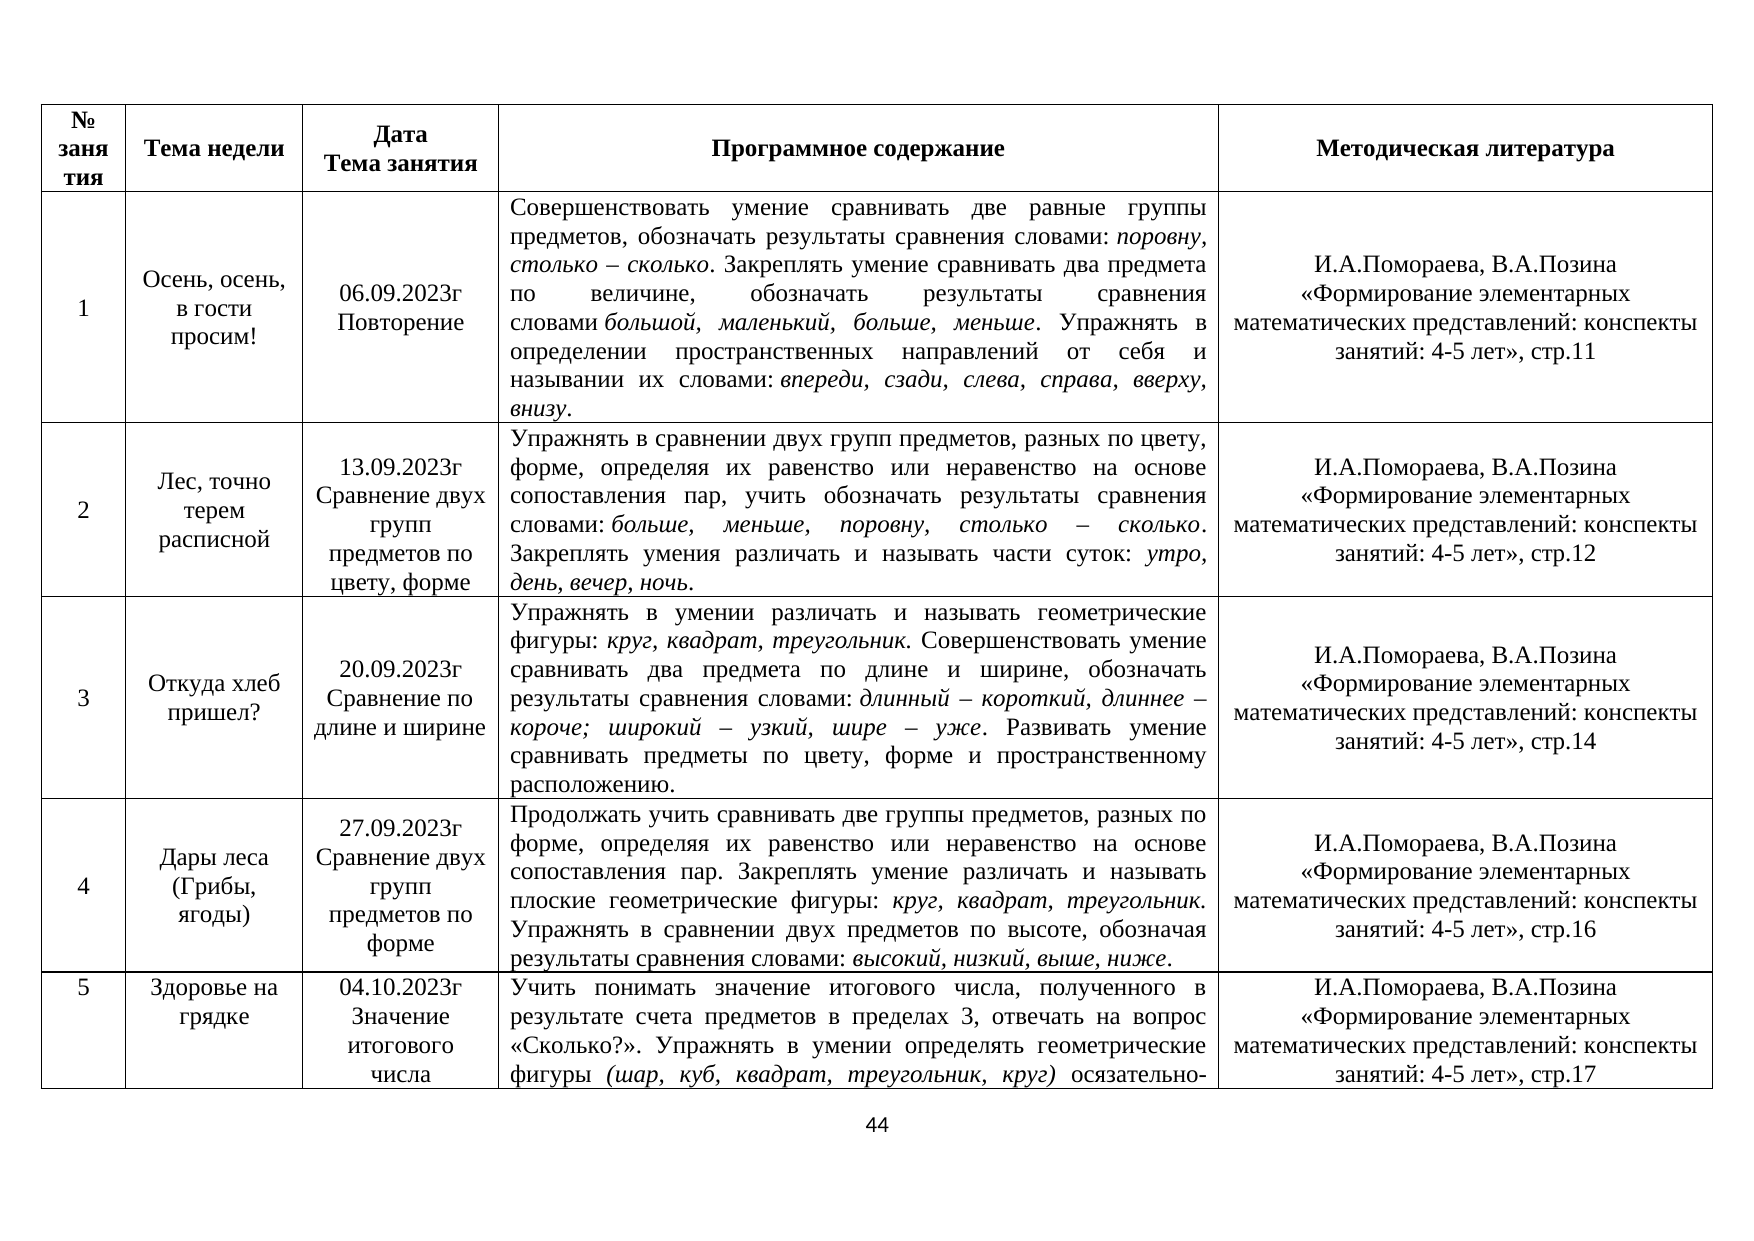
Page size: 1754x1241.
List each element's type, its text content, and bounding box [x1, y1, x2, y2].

table_header № занятия [42, 105, 125, 191]
table_cell Откуда хлеб пришел? [126, 597, 302, 798]
table_cell И.А.Помораева, В.А.Позина «Формирование элементарных математических представлений: конспекты занятий: 4-5 лет», стр.12 [1219, 423, 1712, 596]
table_cell 3 [42, 597, 125, 798]
table_cell И.А.Помораева, В.А.Позина «Формирование элементарных математических представлений: конспекты занятий: 4-5 лет», стр.16 [1219, 799, 1712, 971]
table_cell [303, 973, 498, 1087]
table_header Дата Тема занятия [303, 105, 498, 191]
table_cell Осень, осень, в гости просим! [126, 192, 302, 422]
table_cell Продолжать учить сравнивать две группы предметов, разных по форме, определяя их равенство или неравенство на основе сопоставления пар. Закреплять умение различать и называть плоские геометрические фигуры: круг, квадрат, треугольник. Упражнять в сравнении двух предметов по высоте, обозначая результаты сравнения словами: высокий, низкий, выше, ниже. [499, 799, 1218, 971]
table_cell И.А.Помораева, В.А.Позина «Формирование элементарных математических представлений: конспекты занятий: 4-5 лет», стр.11 [1219, 192, 1712, 422]
table_cell И.А.Помораева, В.А.Позина «Формирование элементарных математических представлений: конспекты занятий: 4-5 лет», стр.14 [1219, 597, 1712, 798]
table_header Методическая литература [1219, 105, 1712, 191]
table_cell Упражнять в сравнении двух групп предметов, разных по цвету, форме, определяя их равенство или неравенство на основе сопоставления пар, учить обозначать результаты сравнения словами: больше, меньше, поровну, столько – сколько. Закреплять умения различать и называть части суток: утро, день, вечер, ночь. [499, 423, 1218, 596]
table_cell 5 [42, 973, 125, 1087]
table_header Тема недели [126, 105, 302, 191]
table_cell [499, 973, 1218, 1087]
table_cell 20.09.2023г Сравнение по длине и ширине [303, 597, 498, 798]
table_cell Лес, точно терем расписной [126, 423, 302, 596]
table_cell 27.09.2023г Сравнение двух групп предметов по форме [303, 799, 498, 971]
table_cell Дары леса (Грибы, ягоды) [126, 799, 302, 971]
table_cell Упражнять в умении различать и называть геометрические фигуры: круг, квадрат, треугольник. Совершенствовать умение сравнивать два предмета по длине и ширине, обозначать результаты сравнения словами: длинный – короткий, длиннее – короче; широкий – узкий, шире – уже. Развивать умение сравнивать предметы по цвету, форме и пространственному расположению. [499, 597, 1218, 798]
table_cell Совершенствовать умение сравнивать две равные группы предметов, обозначать результаты сравнения словами: поровну, столько – сколько. Закреплять умение сравнивать два предмета по величине, обозначать результаты сравнения словами большой, маленький, больше, меньше. Упражнять в определении пространственных направлений от себя и назывании их словами: впереди, сзади, слева, справа, вверху, внизу. [499, 192, 1218, 422]
table_cell 06.09.2023г Повторение [303, 192, 498, 422]
table_cell 13.09.2023г Сравнение двух групп предметов по цвету, форме [303, 423, 498, 596]
table_cell Здоровье на грядке [126, 973, 302, 1087]
table_cell 1 [42, 192, 125, 422]
table_cell 2 [42, 423, 125, 596]
table_header Программное содержание [499, 105, 1218, 191]
table_cell 4 [42, 799, 125, 971]
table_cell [1219, 973, 1712, 1087]
